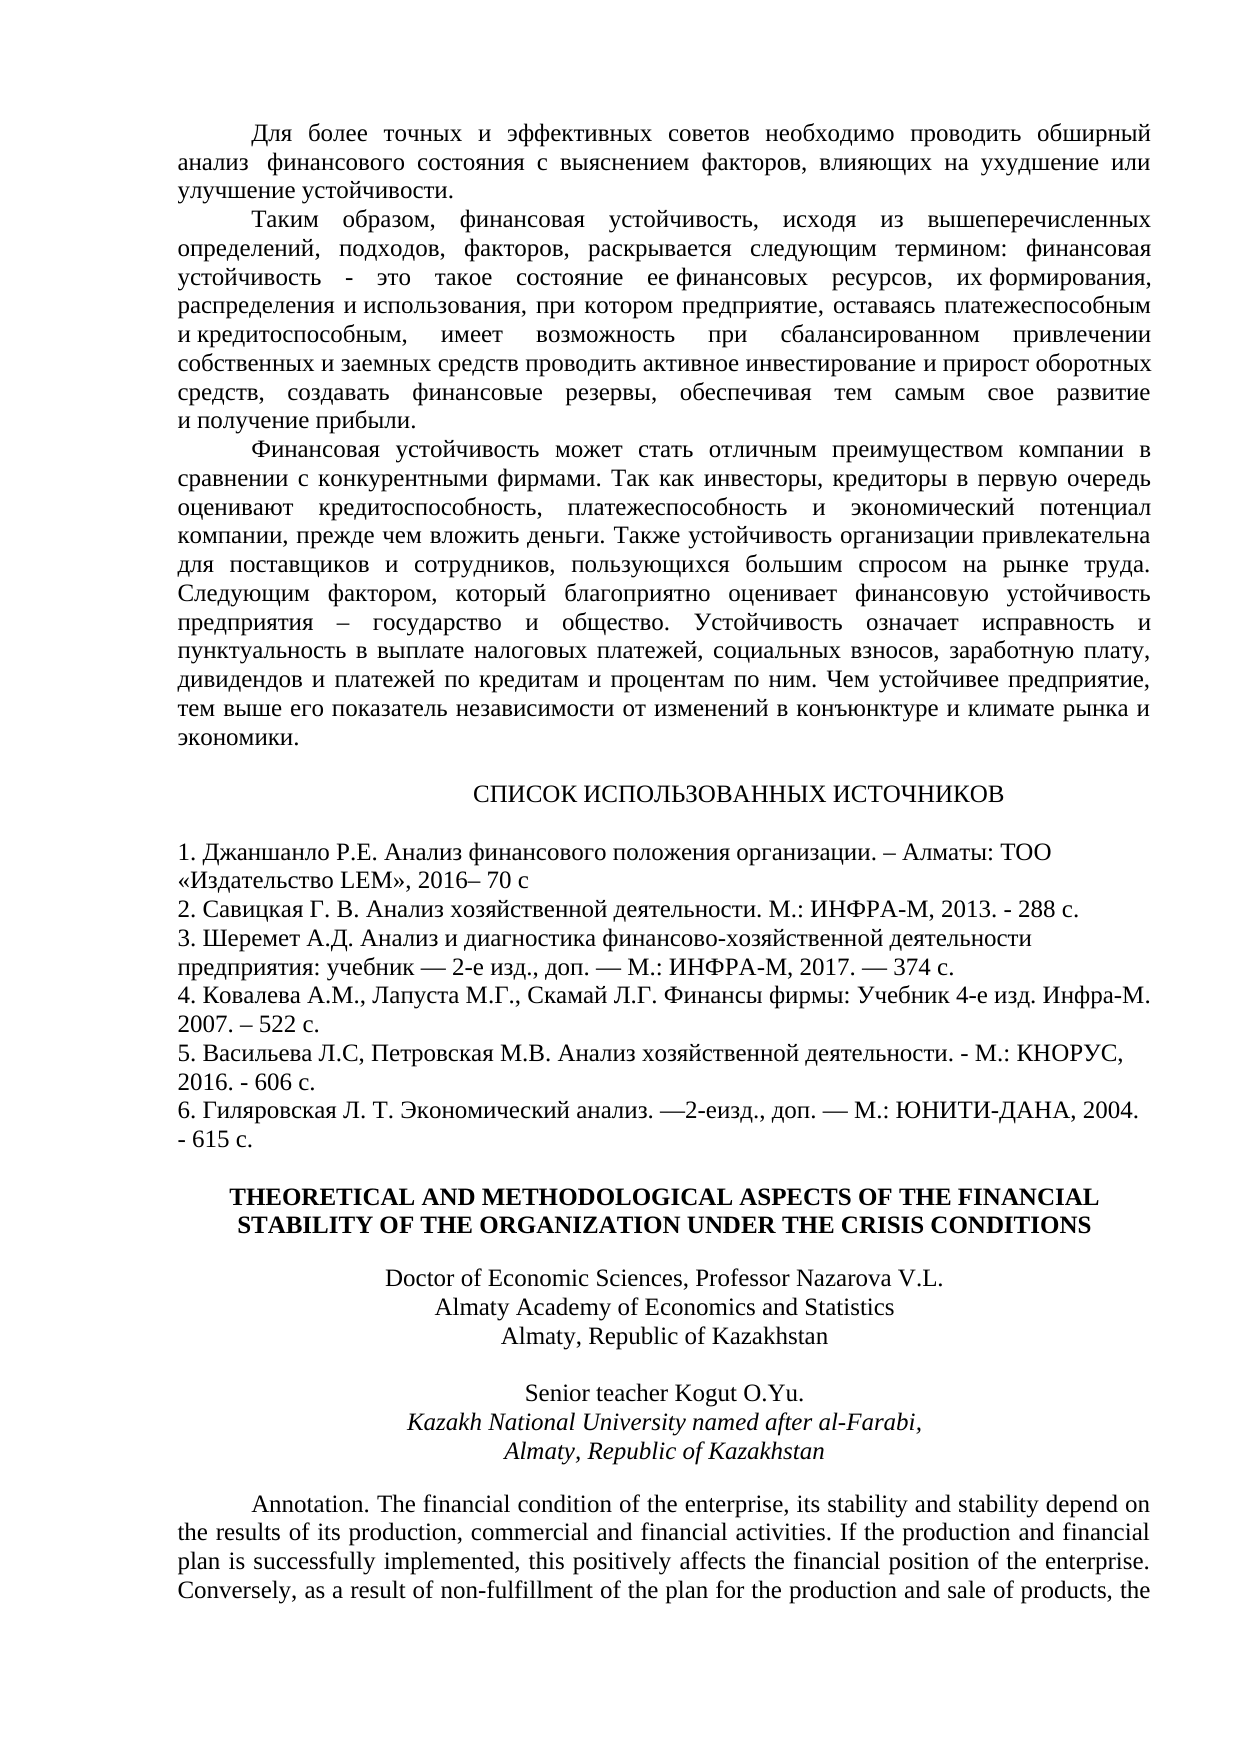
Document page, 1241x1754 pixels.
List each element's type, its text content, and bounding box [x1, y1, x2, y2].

text 5. Васильева Л.С, Петровская М.В. Анализ хозяйственной деятельности. - М.: КНОРУС, 2016. - 606 с. [177, 1038, 1152, 1096]
text Doctor of Economic Sciences, Professor Nazarova V.L. [177, 1263, 1152, 1292]
text Таким образом, финансовая устойчивость, исходя из вышеперечисленных определений, подходов, факторов, раскрывается следующим термином: финансовая устойчивость - это такое состояние ее финансовых ресурсов, их формирования, распределения и использования, при котором предприятие, оставаясь платежеспособным и кредитоспособным, имеет возможность при сбалансированном привлечении собственных и заемных средств проводить активное инвестирование и прирост оборотных средств, создавать финансовые резервы, обеспечивая тем самым свое развитие и получение прибыли. [177, 204, 1152, 434]
text Senior teacher Kogut O.Yu. Kazakh National University named after al-Farabi, Almaty, Republic of Kazakhstan [177, 1378, 1152, 1489]
text Финансовая устойчивость может стать отличным преимуществом компании в сравнении с конкурентными фирмами. Так как инвесторы, кредиторы в первую очередь оценивают кредитоспособность, платежеспособность и экономический потенциал компании, прежде чем вложить деньги. Также устойчивость организации привлекательна для поставщиков и сотрудников, пользующихся большим спросом на рынке труда. Следующим фактором, который благоприятно оценивает финансовую устойчивость предприятия – государство и общество. Устойчивость означает исправность и пунктуальность в выплате налоговых платежей, социальных взносов, заработную плату, дивидендов и платежей по кредитам и процентам по ним. Чем устойчивее предприятие, тем выше его показатель независимости от изменений в конъюнктуре и климате рынка и экономики. [177, 434, 1152, 751]
text THEORETICAL AND METHODOLOGICAL ASPECTS OF THE FINANCIAL STABILITY OF THE ORGANIZATION UNDER THE CRISIS CONDITIONS [177, 1182, 1152, 1263]
text Almaty, Republic of Kazakhstan [177, 1321, 1152, 1350]
text 4. Ковалева А.М., Лапуста М.Г., Скамай Л.Г. Финансы фирмы: Учебник 4-е изд. Инфра-М. 2007. – 522 с. [177, 981, 1152, 1038]
text 6. Гиляровская Л. Т. Экономический анализ. —2-еизд., доп. — М.: ЮНИТИ-ДАНА, 2004. - 615 с. [177, 1096, 1152, 1153]
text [177, 1489, 1152, 1604]
text Для более точных и эффективных советов необходимо проводить обширный анализ финансового состояния с выяснением факторов, влияющих на ухудшение или улучшение устойчивости. [177, 118, 1152, 204]
text 2. Савицкая Г. В. Анализ хозяйственной деятельности. М.: ИНФРА-М, 2013. - 288 с. [177, 894, 1152, 923]
text Almaty Academy of Economics and Statistics [177, 1292, 1152, 1321]
text СПИСОК ИСПОЛЬЗОВАННЫХ ИСТОЧНИКОВ [326, 779, 1152, 808]
text 1. Джаншанло Р.Е. Анализ финансового положения организации. – Алматы: ТОО «Издательство LEM», 2016– 70 с [177, 837, 1152, 894]
text 3. Шеремет А.Д. Анализ и диагностика финансово-хозяйственной деятельности предприятия: учебник — 2-е изд., доп. — М.: ИНФРА-М, 2017. — 374 с. [177, 923, 1152, 981]
